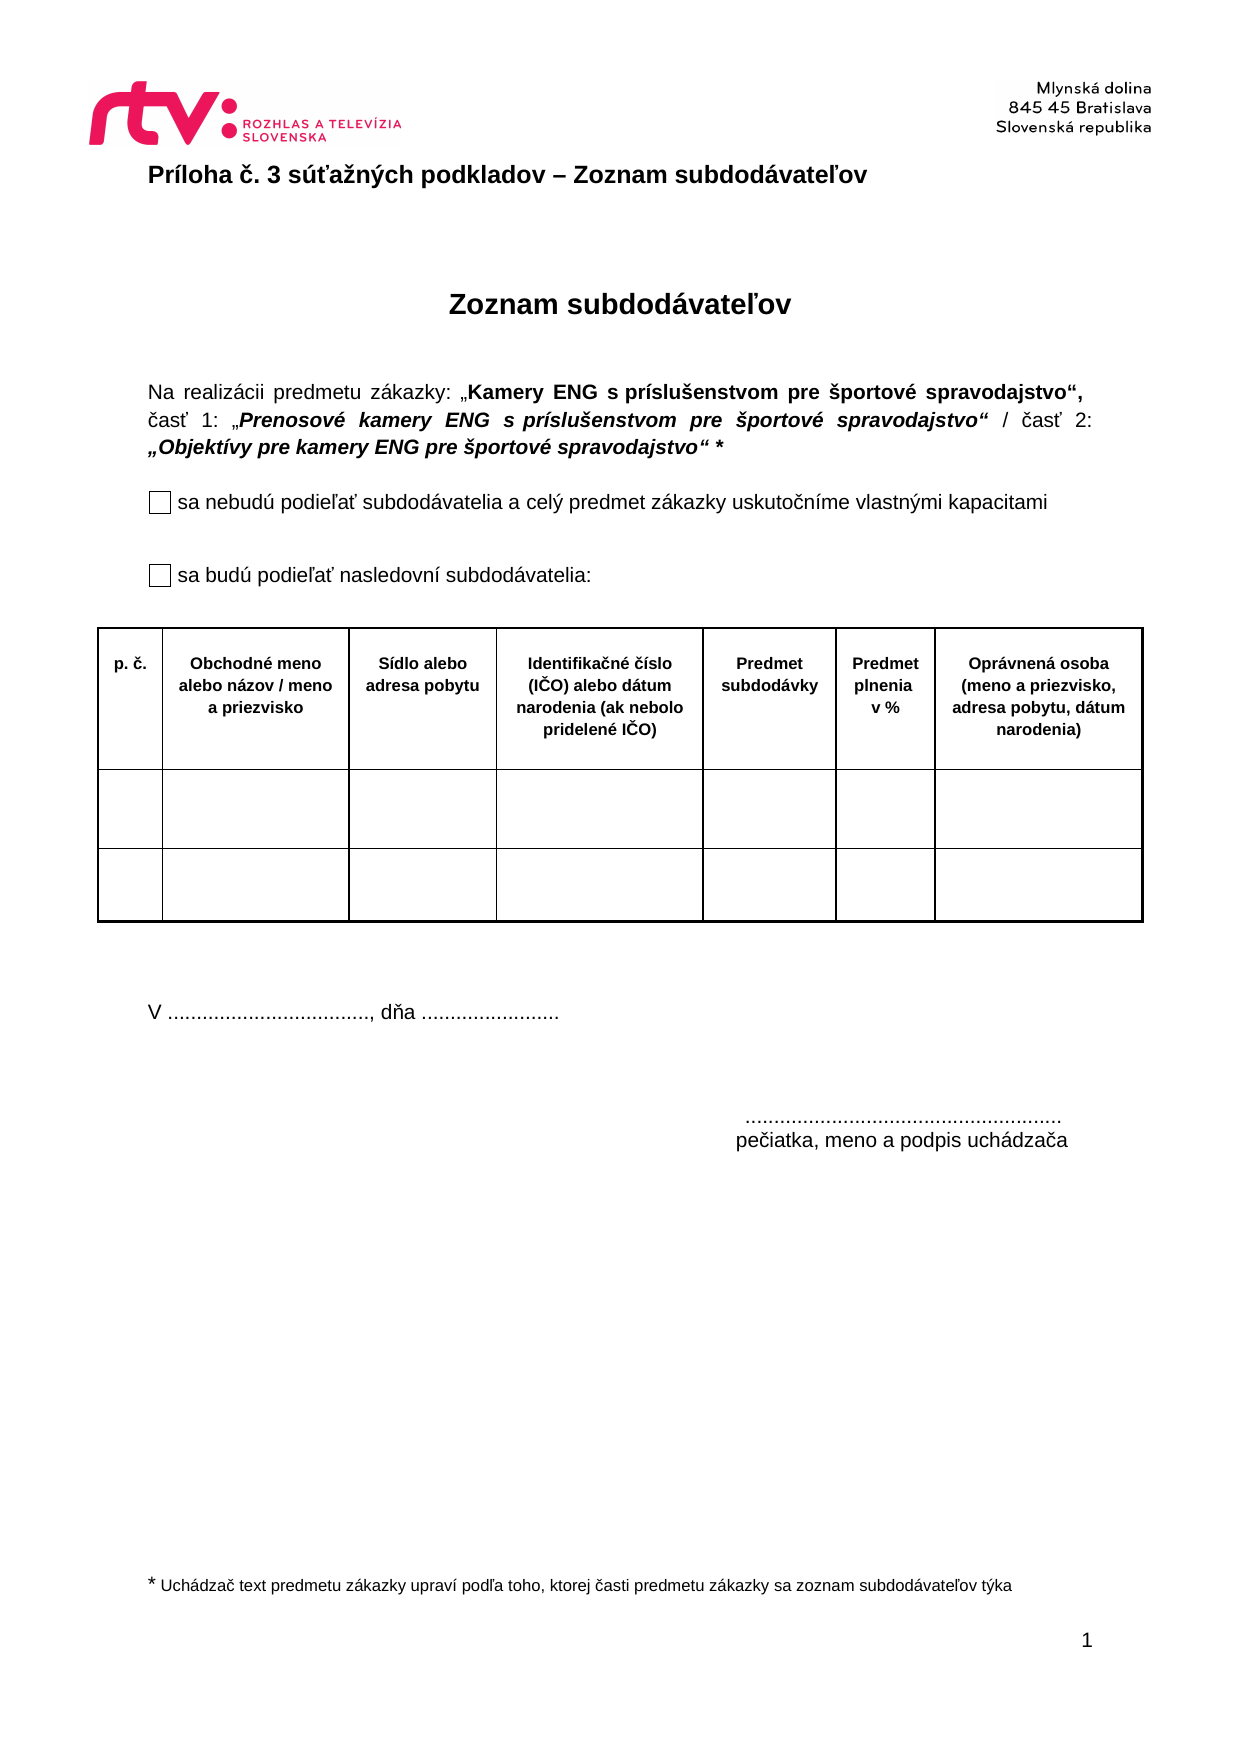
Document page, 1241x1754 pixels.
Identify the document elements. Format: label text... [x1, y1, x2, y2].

table_cell [704, 770, 835, 848]
table_cell [704, 849, 835, 920]
table_header Obchodné meno alebo názov / meno a priezvisko [163, 629, 348, 768]
text Príloha č. 3 súťažných podkladov – Zoznam subdodávateľov [148, 160, 1093, 189]
text * Uchádzač text predmetu zákazky upraví podľa toho, ktorej časti predmetu zákazky sa zoznam subdodávateľov týka [148, 1572, 1093, 1596]
text Na realizácii predmetu zákazky: „Kamery ENG s príslušenstvom pre športové spravodajstvo“, časť 1: „Prenosové kamery ENG s príslušenstvom pre športové spravodajstvo“ / časť 2: „Objektívy pre kamery ENG pre športové spravodajstvo“ * [148, 380, 1093, 459]
table_cell [936, 770, 1141, 848]
table_cell [837, 770, 934, 848]
table_header Predmet subdodávky [704, 629, 835, 768]
text pečiatka, meno a podpis uchádzača [148, 1128, 1093, 1152]
text ....................................................... [710, 1104, 1093, 1128]
table_cell [163, 849, 348, 920]
table_cell [99, 770, 162, 848]
table_cell [350, 849, 496, 920]
picture [995, 80, 1152, 137]
table_cell [99, 849, 162, 920]
table_cell [350, 770, 496, 848]
table_header p. č. [99, 629, 162, 768]
text Zoznam subdodávateľov [148, 287, 1093, 320]
text sa nebudú podieľať subdodávatelia a celý predmet zákazky uskutočníme vlastnými kapacitami [148, 490, 1093, 514]
table_cell [936, 849, 1141, 920]
table_header Sídlo alebo adresa pobytu [350, 629, 496, 768]
text sa budú podieľať nasledovní subdodávatelia: [148, 563, 1093, 587]
picture [88, 80, 402, 146]
table_cell [163, 770, 348, 848]
text V ..................................., dňa ........................ [148, 1000, 1093, 1024]
table_cell [837, 849, 934, 920]
table_cell [497, 849, 702, 920]
table_header Oprávnená osoba (meno a priezvisko, adresa pobytu, dátum narodenia) [936, 629, 1141, 768]
table_header Predmet plnenia v % [837, 629, 934, 768]
table_header Identifikačné číslo (IČO) alebo dátum narodenia (ak nebolo pridelené IČO) [497, 629, 702, 768]
table_cell [497, 770, 702, 848]
